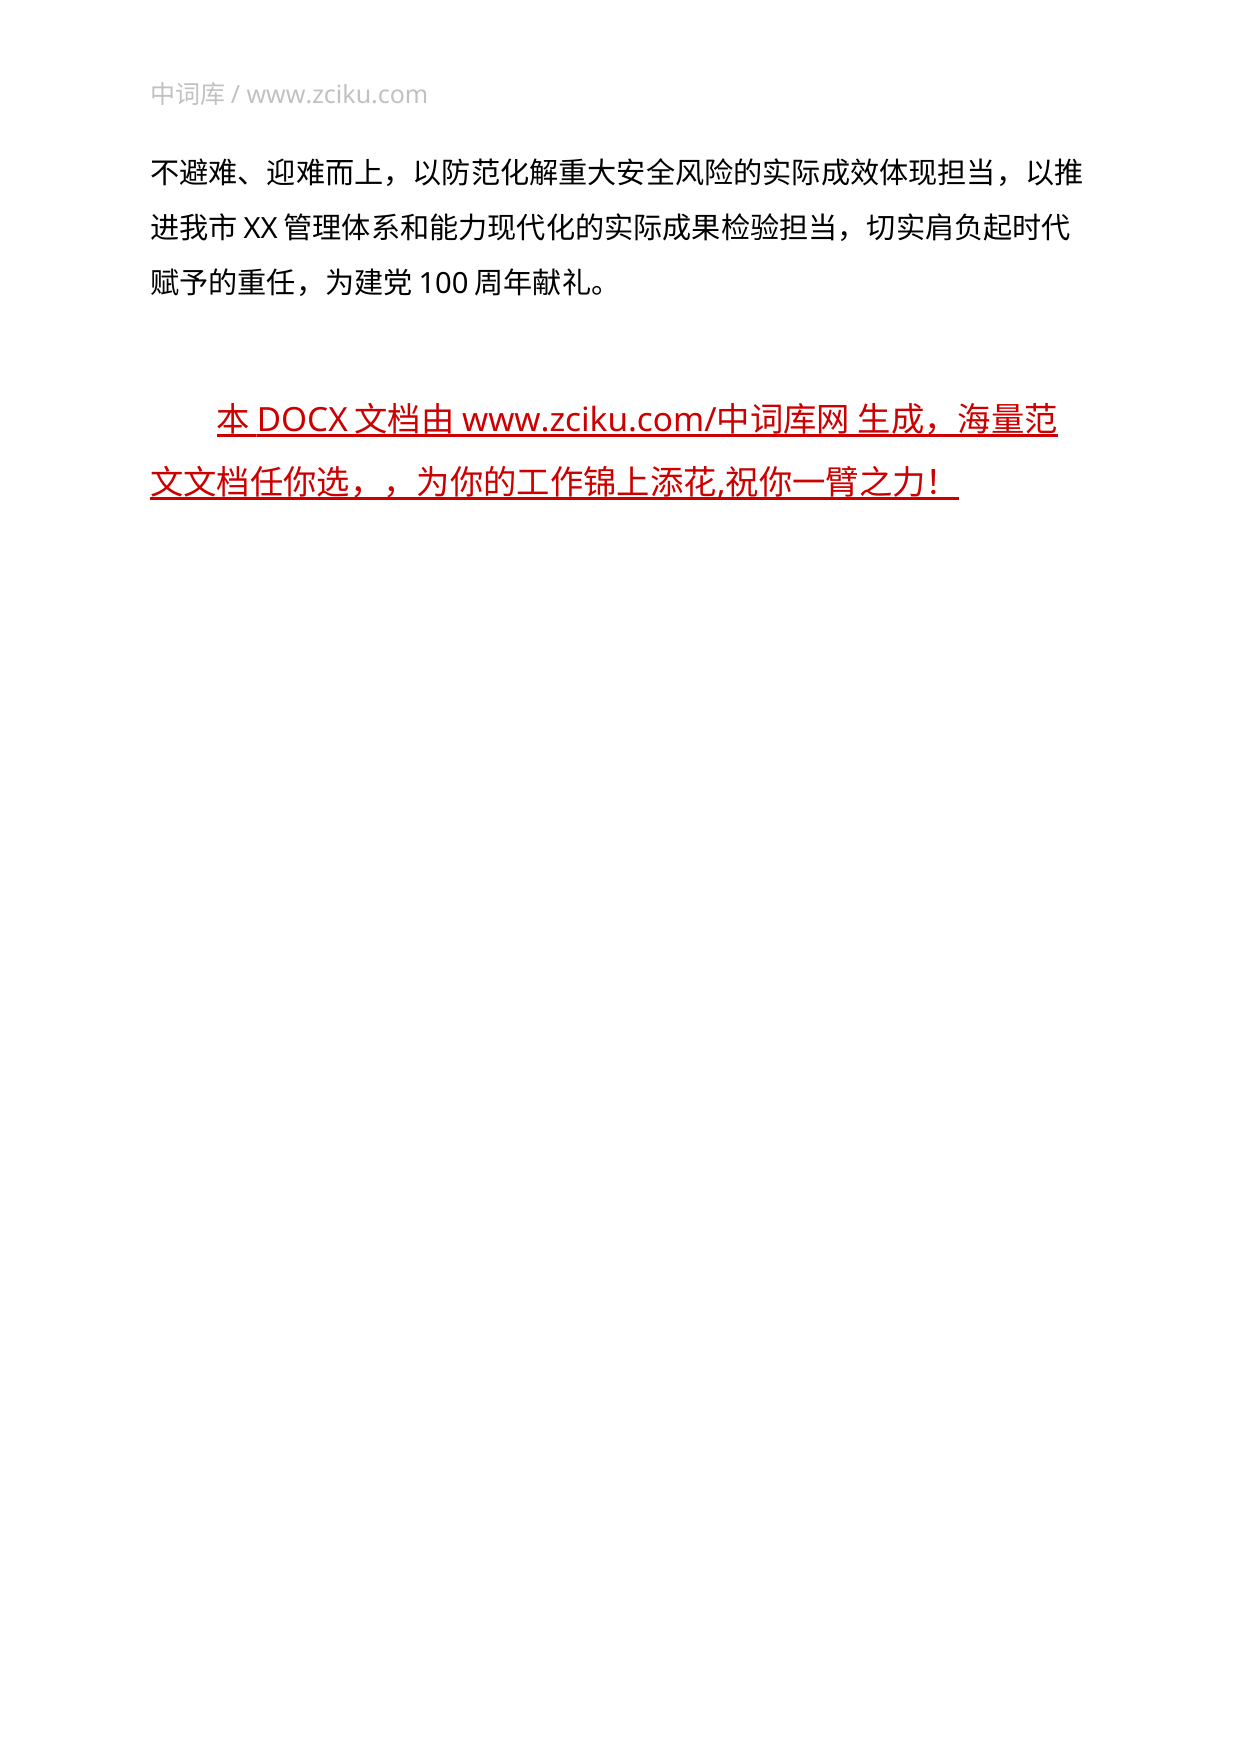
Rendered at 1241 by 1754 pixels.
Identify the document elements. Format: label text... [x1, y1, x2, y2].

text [150, 150, 1090, 302]
text 本DOCX文档由 www.zciku.com/中词库网 生成，海量范文文档任你选，，为你的工作锦上添花,祝你一臂之力！ [150, 393, 1090, 504]
